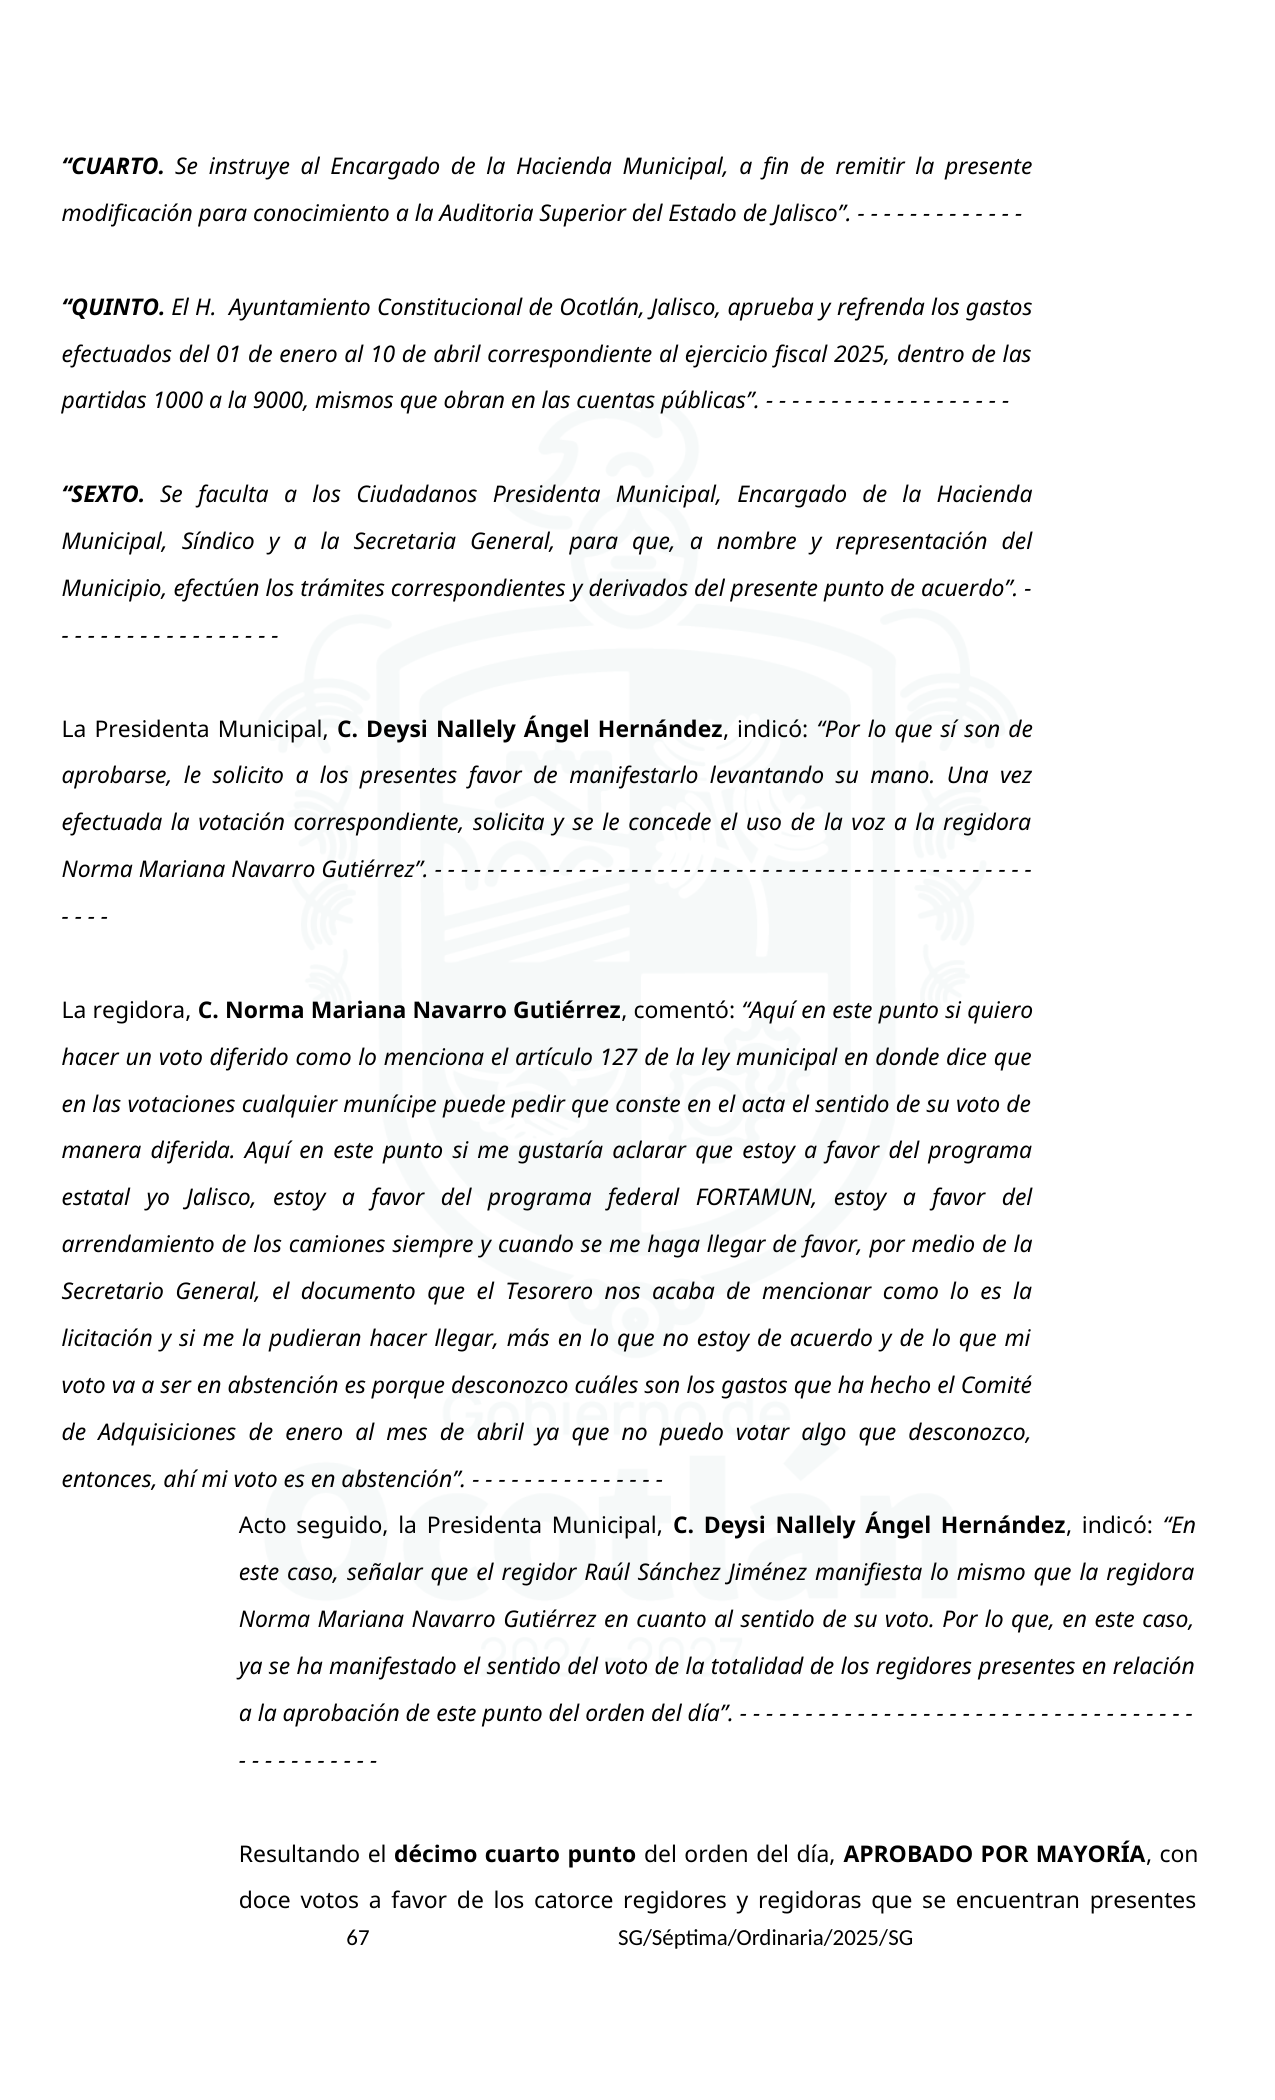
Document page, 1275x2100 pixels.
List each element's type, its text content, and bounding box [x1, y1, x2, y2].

text “QUINTO. El H. Ayuntamiento Constitucional de Ocotlán, Jalisco, aprueba y refrenda los gastos efectuados del 01 de enero al 10 de abril correspondiente al ejercicio fiscal 2025, dentro de las partidas 1000 a la 9000, mismos que obran en las cuentas públicas”. - - - - - - - - - - - - - - - - - - - [61, 291, 1036, 416]
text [239, 1837, 1198, 1916]
text La Presidenta Municipal, C. Deysi Nallely Ángel Hernández, indicó: “Por lo que sí son de aprobarse, le solicito a los presentes favor de manifestarlo levantando su mano. Una vez efectuada la votación correspondiente, solicita y se le concede el uso de la voz a la regidora Norma Mariana Navarro Gutiérrez”. - - - - - - - - - - - - - - - - - - - - - - - - - - - - - - - - - - - - - - - - - - - - - - - - - - [61, 712, 1036, 931]
text “SEXTO. Se faculta a los Ciudadanos Presidenta Municipal, Encargado de la Hacienda Municipal, Síndico y a la Secretaria General, para que, a nombre y representación del Municipio, efectúen los trámites correspondientes y derivados del presente punto de acuerdo”. - - - - - - - - - - - - - - - - - - [61, 478, 1036, 650]
text “CUARTO. Se instruye al Encargado de la Hacienda Municipal, a fin de remitir la presente modificación para conocimiento a la Auditoria Superior del Estado de Jalisco”. - - - - - - - - - - - - - [61, 150, 1036, 228]
text La regidora, C. Norma Mariana Navarro Gutiérrez, comentó: “Aquí en este punto si quiero hacer un voto diferido como lo menciona el artículo 127 de la ley municipal en donde dice que en las votaciones cualquier munícipe puede pedir que conste en el acta el sentido de su voto de manera diferida. Aquí en este punto si me gustaría aclarar que estoy a favor del programa estatal yo Jalisco, estoy a favor del programa federal FORTAMUN, estoy a favor del arrendamiento de los camiones siempre y cuando se me haga llegar de favor, por medio de la Secretario General, el documento que el Tesorero nos acaba de mencionar como lo es la licitación y si me la pudieran hacer llegar, más en lo que no estoy de acuerdo y de lo que mi voto va a ser en abstención es porque desconozco cuáles son los gastos que ha hecho el Comité de Adquisiciones de enero al mes de abril ya que no puedo votar algo que desconozco, entonces, ahí mi voto es en abstención”. - - - - - - - - - - - - - - - [61, 994, 1036, 1494]
text Acto seguido, la Presidenta Municipal, C. Deysi Nallely Ángel Hernández, indicó: “En este caso, señalar que el regidor Raúl Sánchez Jiménez manifiesta lo mismo que la regidora Norma Mariana Navarro Gutiérrez en cuanto al sentido de su voto. Por lo que, en este caso, ya se ha manifestado el sentido del voto de la totalidad de los regidores presentes en relación a la aprobación de este punto del orden del día”. - - - - - - - - - - - - - - - - - - - - - - - - - - - - - - - - - - - - - - - - - - - - - - [239, 1509, 1198, 1775]
